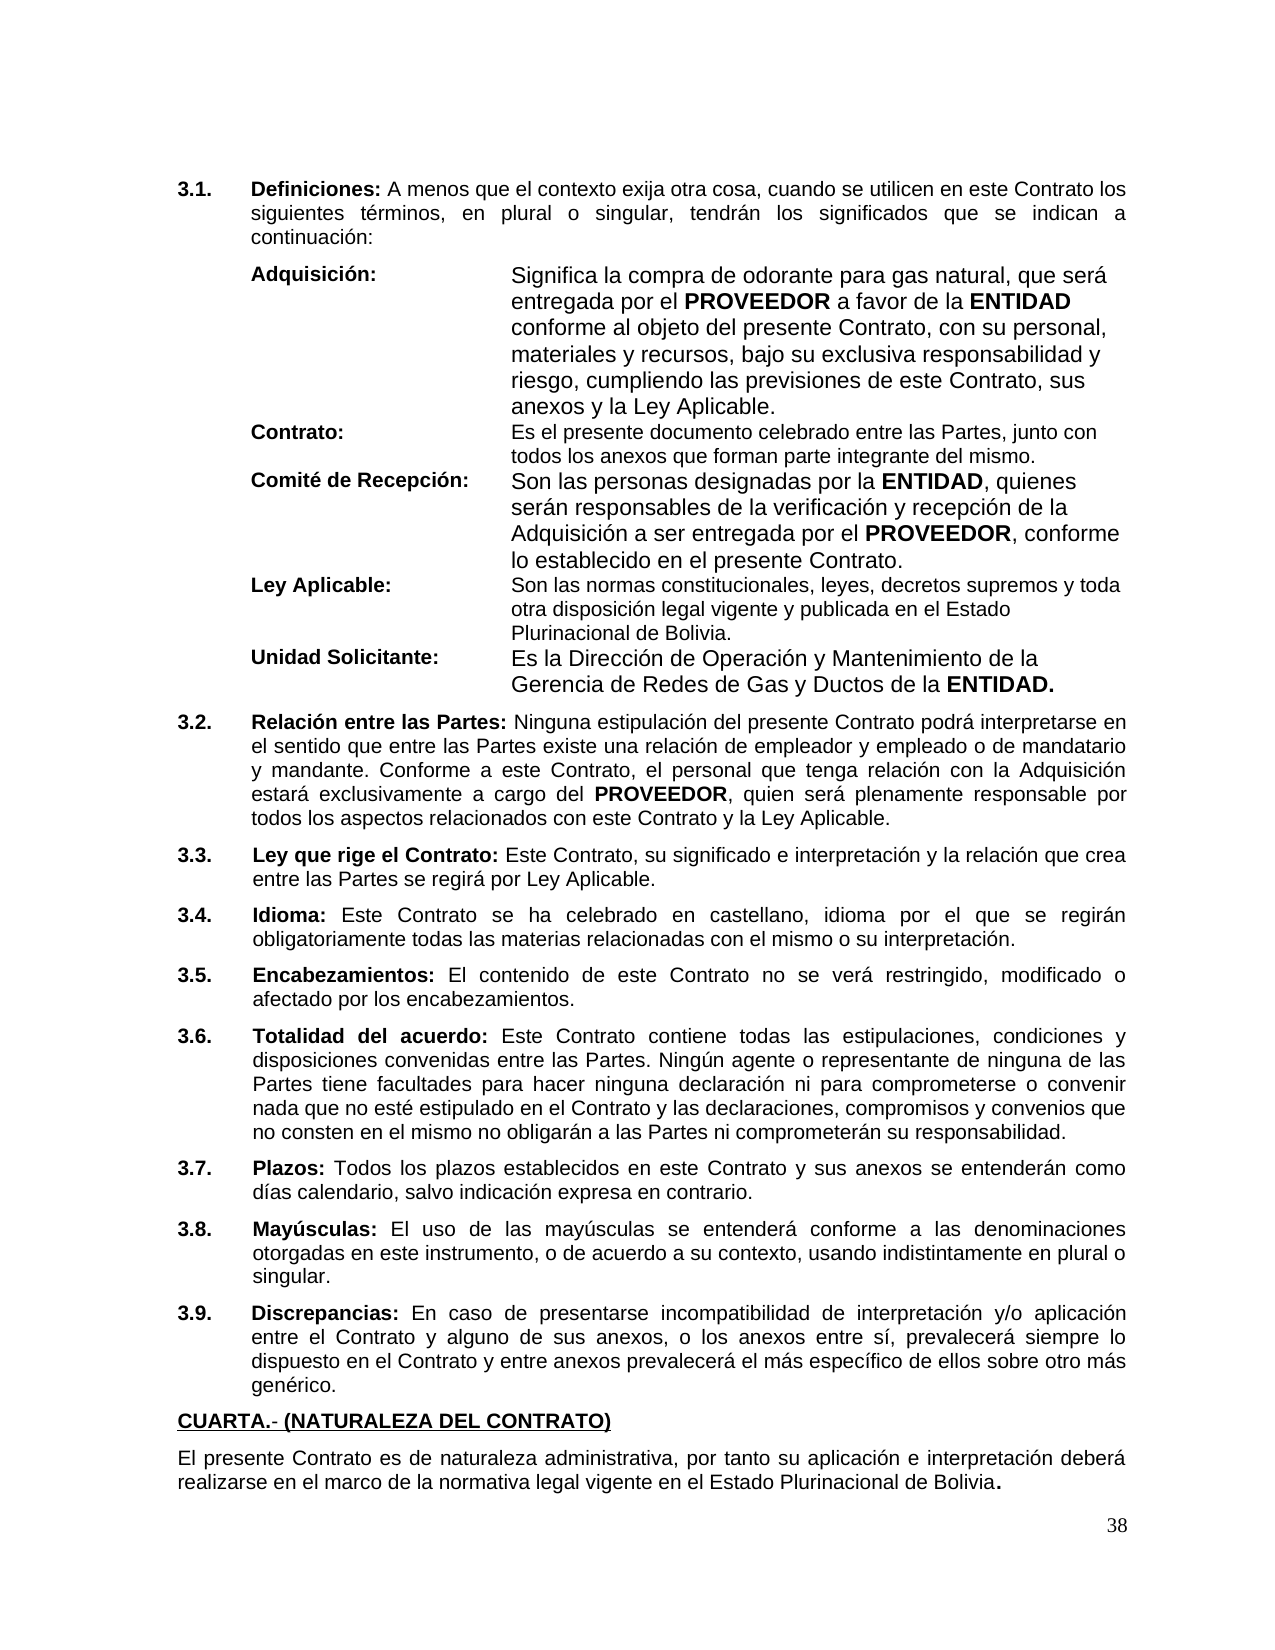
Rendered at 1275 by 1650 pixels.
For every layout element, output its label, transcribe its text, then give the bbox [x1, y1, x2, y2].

text 3.4. Idioma: Este Contrato se ha celebrado en castellano, idioma por el que se regirán obligatoriamente todas las materias relacionadas con el mismo o su interpretación. [177, 903, 1127, 951]
text CUARTA.- (NATURALEZA DEL CONTRATO) [177, 1409, 1127, 1433]
text 3.9. Discrepancias: En caso de presentarse incompatibilidad de interpretación y/o aplicación entre el Contrato y alguno de sus anexos, o los anexos entre sí, prevalecerá siempre lo dispuesto en el Contrato y entre anexos prevalecerá el más específico de ellos sobre otro más genérico. [177, 1301, 1127, 1397]
table_cell Son las normas constitucionales, leyes, decretos supremos y toda otra disposición legal vigente y publicada en el Estado Plurinacional de Bolivia. [500, 573, 1139, 645]
text 3.6. Totalidad del acuerdo: Este Contrato contiene todas las estipulaciones, condiciones y disposiciones convenidas entre las Partes. Ningún agente o representante de ninguna de las Partes tiene facultades para hacer ninguna declaración ni para comprometerse o convenir nada que no esté estipulado en el Contrato y las declaraciones, compromisos y convenios que no consten en el mismo no obligarán a las Partes ni comprometerán su responsabilidad. [177, 1024, 1127, 1143]
table_header Significa la compra de odorante para gas natural, que será entregada por el PROVEEDOR a favor de la ENTIDAD conforme al objeto del presente Contrato, con su personal, materiales y recursos, bajo su exclusiva responsabilidad y riesgo, cumpliendo las previsiones de este Contrato, sus anexos y la Ley Aplicable. [500, 262, 1139, 420]
text 3.2. Relación entre las Partes: Ninguna estipulación del presente Contrato podrá interpretarse en el sentido que entre las Partes existe una relación de empleador y empleado o de mandatario y mandante. Conforme a este Contrato, el personal que tenga relación con la Adquisición estará exclusivamente a cargo del PROVEEDOR, quien será plenamente responsable por todos los aspectos relacionados con este Contrato y la Ley Aplicable. [177, 710, 1127, 830]
text 3.7. Plazos: Todos los plazos establecidos en este Contrato y sus anexos se entenderán como días calendario, salvo indicación expresa en contrario. [177, 1156, 1127, 1204]
text 3.5. Encabezamientos: El contenido de este Contrato no se verá restringido, modificado o afectado por los encabezamientos. [177, 963, 1127, 1011]
table_cell Es la Dirección de Operación y Mantenimiento de la Gerencia de Redes de Gas y Ductos de la ENTIDAD. [500, 645, 1139, 698]
text El presente Contrato es de naturaleza administrativa, por tanto su aplicación e interpretación deberá realizarse en el marco de la normativa legal vigente en el Estado Plurinacional de Bolivia. [177, 1446, 1127, 1493]
text 3.1. Definiciones: A menos que el contexto exija otra cosa, cuando se utilicen en este Contrato los siguientes términos, en plural o singular, tendrán los significados que se indican a continuación: [177, 177, 1127, 249]
table_cell Comité de Recepción: [239, 468, 499, 573]
text 3.3. Ley que rige el Contrato: Este Contrato, su significado e interpretación y la relación que crea entre las Partes se regirá por Ley Aplicable. [177, 842, 1127, 890]
table_cell Unidad Solicitante: [239, 645, 499, 698]
table_cell Son las personas designadas por la ENTIDAD, quienes serán responsables de la verificación y recepción de la Adquisición a ser entregada por el PROVEEDOR, conforme lo establecido en el presente Contrato. [500, 468, 1139, 573]
table_cell Ley Aplicable: [239, 573, 499, 645]
table_cell Contrato: [239, 420, 499, 468]
text 3.8. Mayúsculas: El uso de las mayúsculas se entenderá conforme a las denominaciones otorgadas en este instrumento, o de acuerdo a su contexto, usando indistintamente en plural o singular. [177, 1216, 1127, 1288]
table_cell Es el presente documento celebrado entre las Partes, junto con todos los anexos que forman parte integrante del mismo. [500, 420, 1139, 468]
table_header Adquisición: [239, 262, 499, 420]
